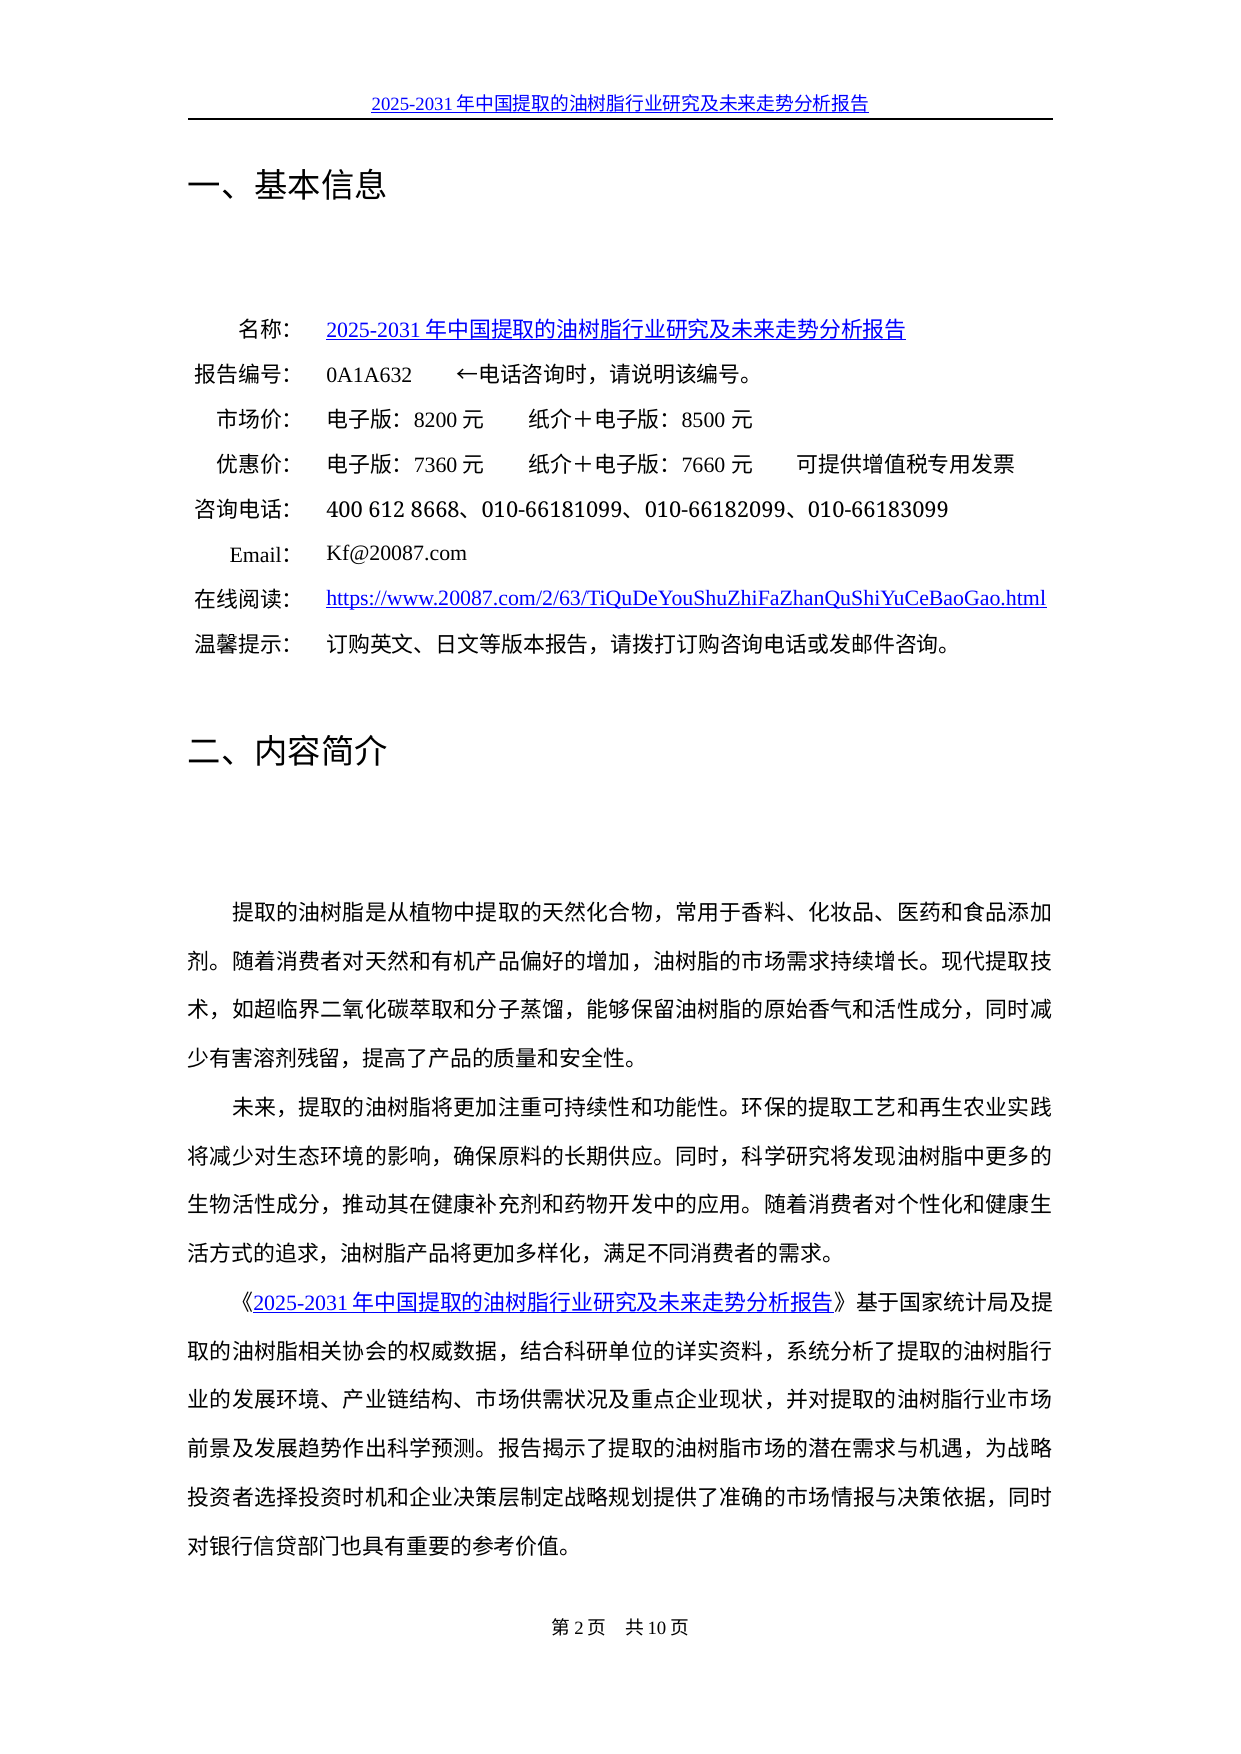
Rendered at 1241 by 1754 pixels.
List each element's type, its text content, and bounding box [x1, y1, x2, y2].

table_cell Email： [167, 537, 315, 582]
title 一、基本信息 [187, 150, 1053, 215]
table_cell 报告编号： [167, 357, 315, 402]
table_cell 0A1A632 ←电话咨询时，请说明该编号。 [315, 357, 1073, 402]
table_header 2025-2031年中国提取的油树脂行业研究及未来走势分析报告 [315, 312, 1073, 357]
title 二、内容简介 [187, 717, 1053, 782]
table_cell 电子版：7360 元 纸介＋电子版：7660 元 可提供增值税专用发票 [315, 447, 1073, 492]
table_cell 咨询电话： [167, 492, 315, 537]
table_cell 订购英文、日文等版本报告，请拨打订购咨询电话或发邮件咨询。 [315, 627, 1073, 672]
table_header 名称： [167, 312, 315, 357]
table_cell 400 612 8668、010-66181099、010-66182099、010-66183099 [315, 492, 1073, 537]
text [187, 894, 1053, 1561]
table_cell 优惠价： [167, 447, 315, 492]
table_cell 市场价： [167, 402, 315, 447]
table_cell Kf@20087.com [315, 537, 1073, 582]
table_cell 温馨提示： [167, 627, 315, 672]
table_cell 电子版：8200 元 纸介＋电子版：8500 元 [315, 402, 1073, 447]
table_cell [315, 582, 1073, 627]
table_cell 在线阅读： [167, 582, 315, 627]
